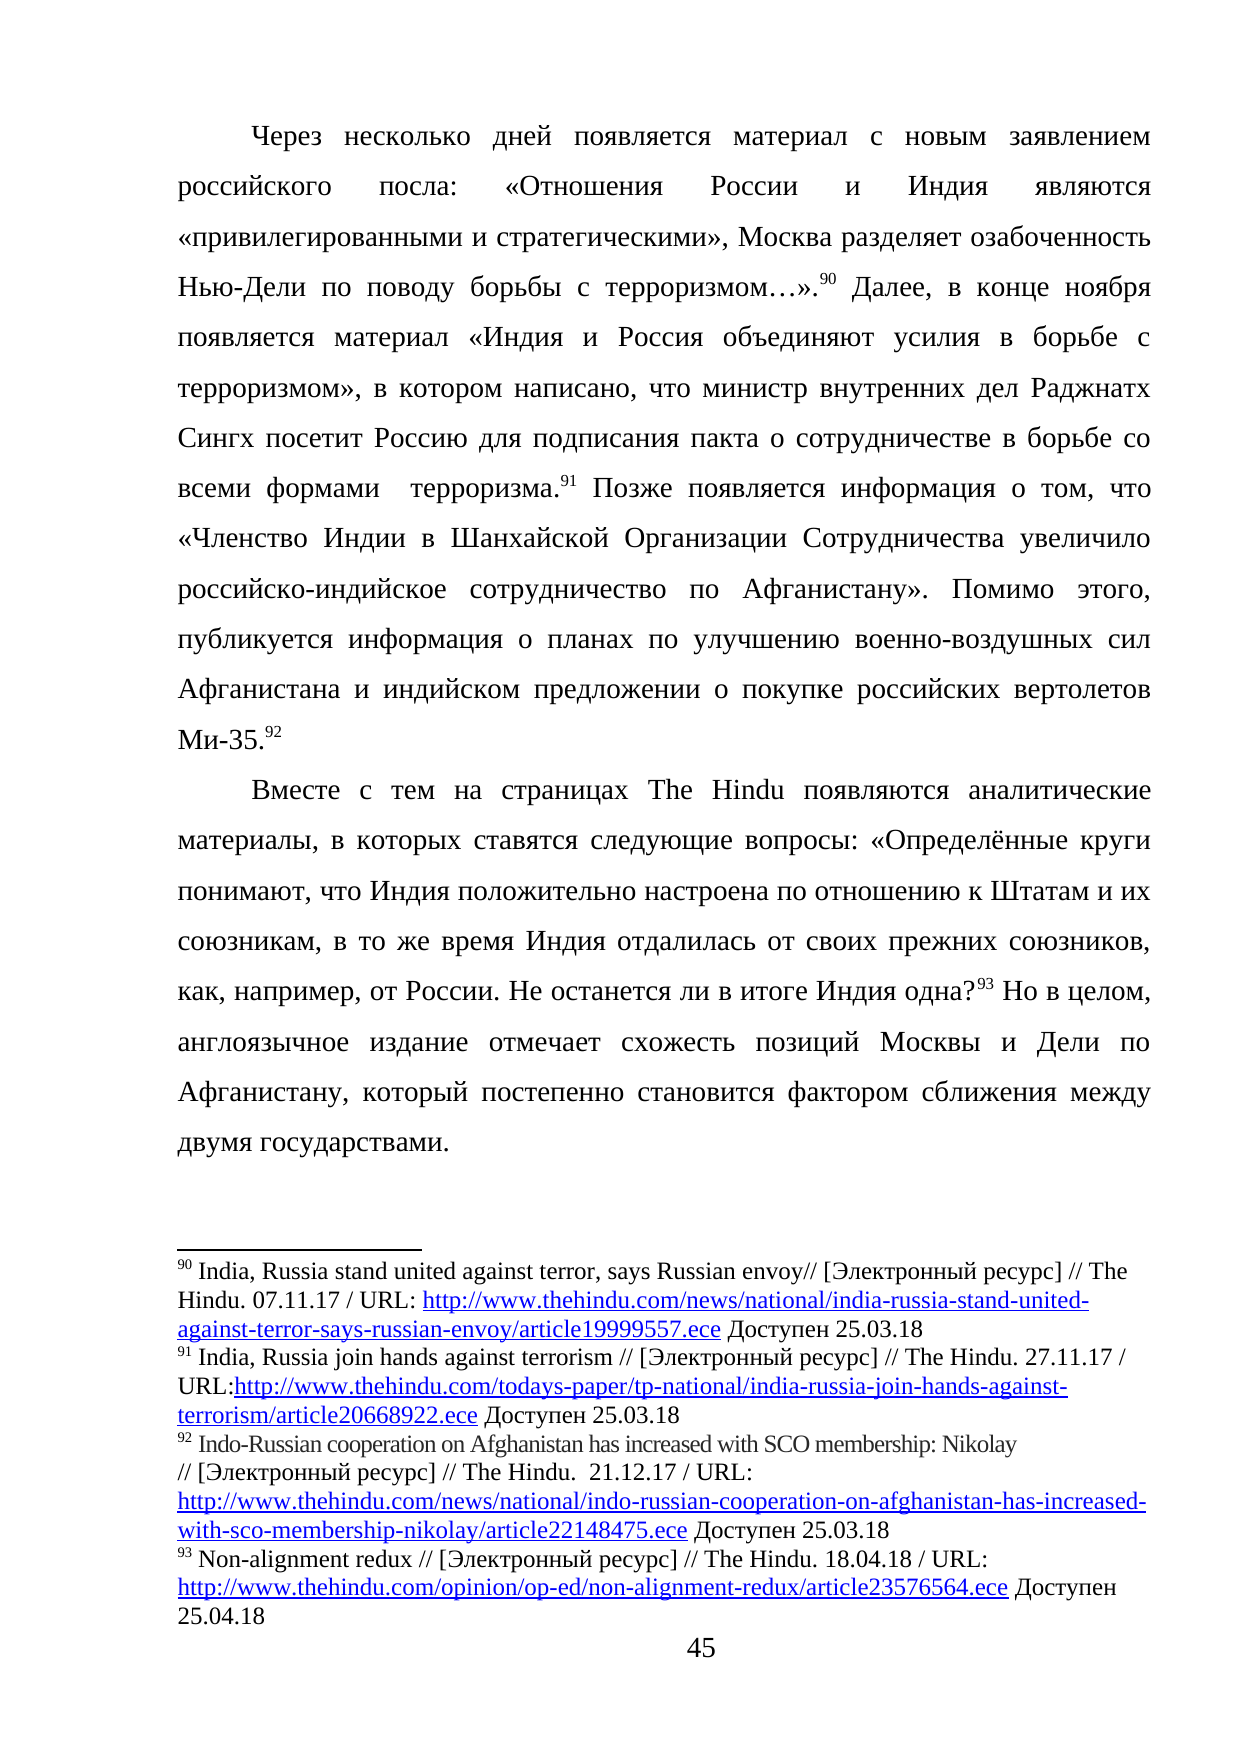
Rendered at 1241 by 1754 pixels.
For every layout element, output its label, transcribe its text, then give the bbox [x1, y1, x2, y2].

text Вместе с тем на страницах The Hindu появляются аналитические материалы, в которых ставятся следующие вопросы: «Определённые круги понимают, что Индия положительно настроена по отношению к Штатам и их союзникам, в то же время Индия отдалилась от своих прежних союзников, как, например, от России. Не останется ли в итоге Индия одна? Но в целом, англоязычное издание отмечает схожесть позиций Москвы и Дели по Афганистану, который постепенно становится фактором сближения между двумя государствами. [177, 772, 1152, 1158]
text Через несколько дней появляется материал с новым заявлением российского посла: «Отношения России и Индия являются «привилегированными и стратегическими», Москва разделяет озабоченность Нью-Дели по поводу борьбы с терроризмом…». Далее, в конце ноября появляется материал «Индия и Россия объединяют усилия в борьбе с терроризмом», в котором написано, что министр внутренних дел Раджнатх Сингх посетит Россию для подписания пакта о сотрудничестве в борьбе со всеми формами терроризма. Позже появляется информация о том, что «Членство Индии в Шанхайской Организации Сотрудничества увеличило российско-индийское сотрудничество по Афганистану». Помимо этого, публикуется информация о планах по улучшению военно-воздушных сил Афганистана и индийском предложении о покупке российских вертолетов Ми-35. [177, 118, 1152, 755]
